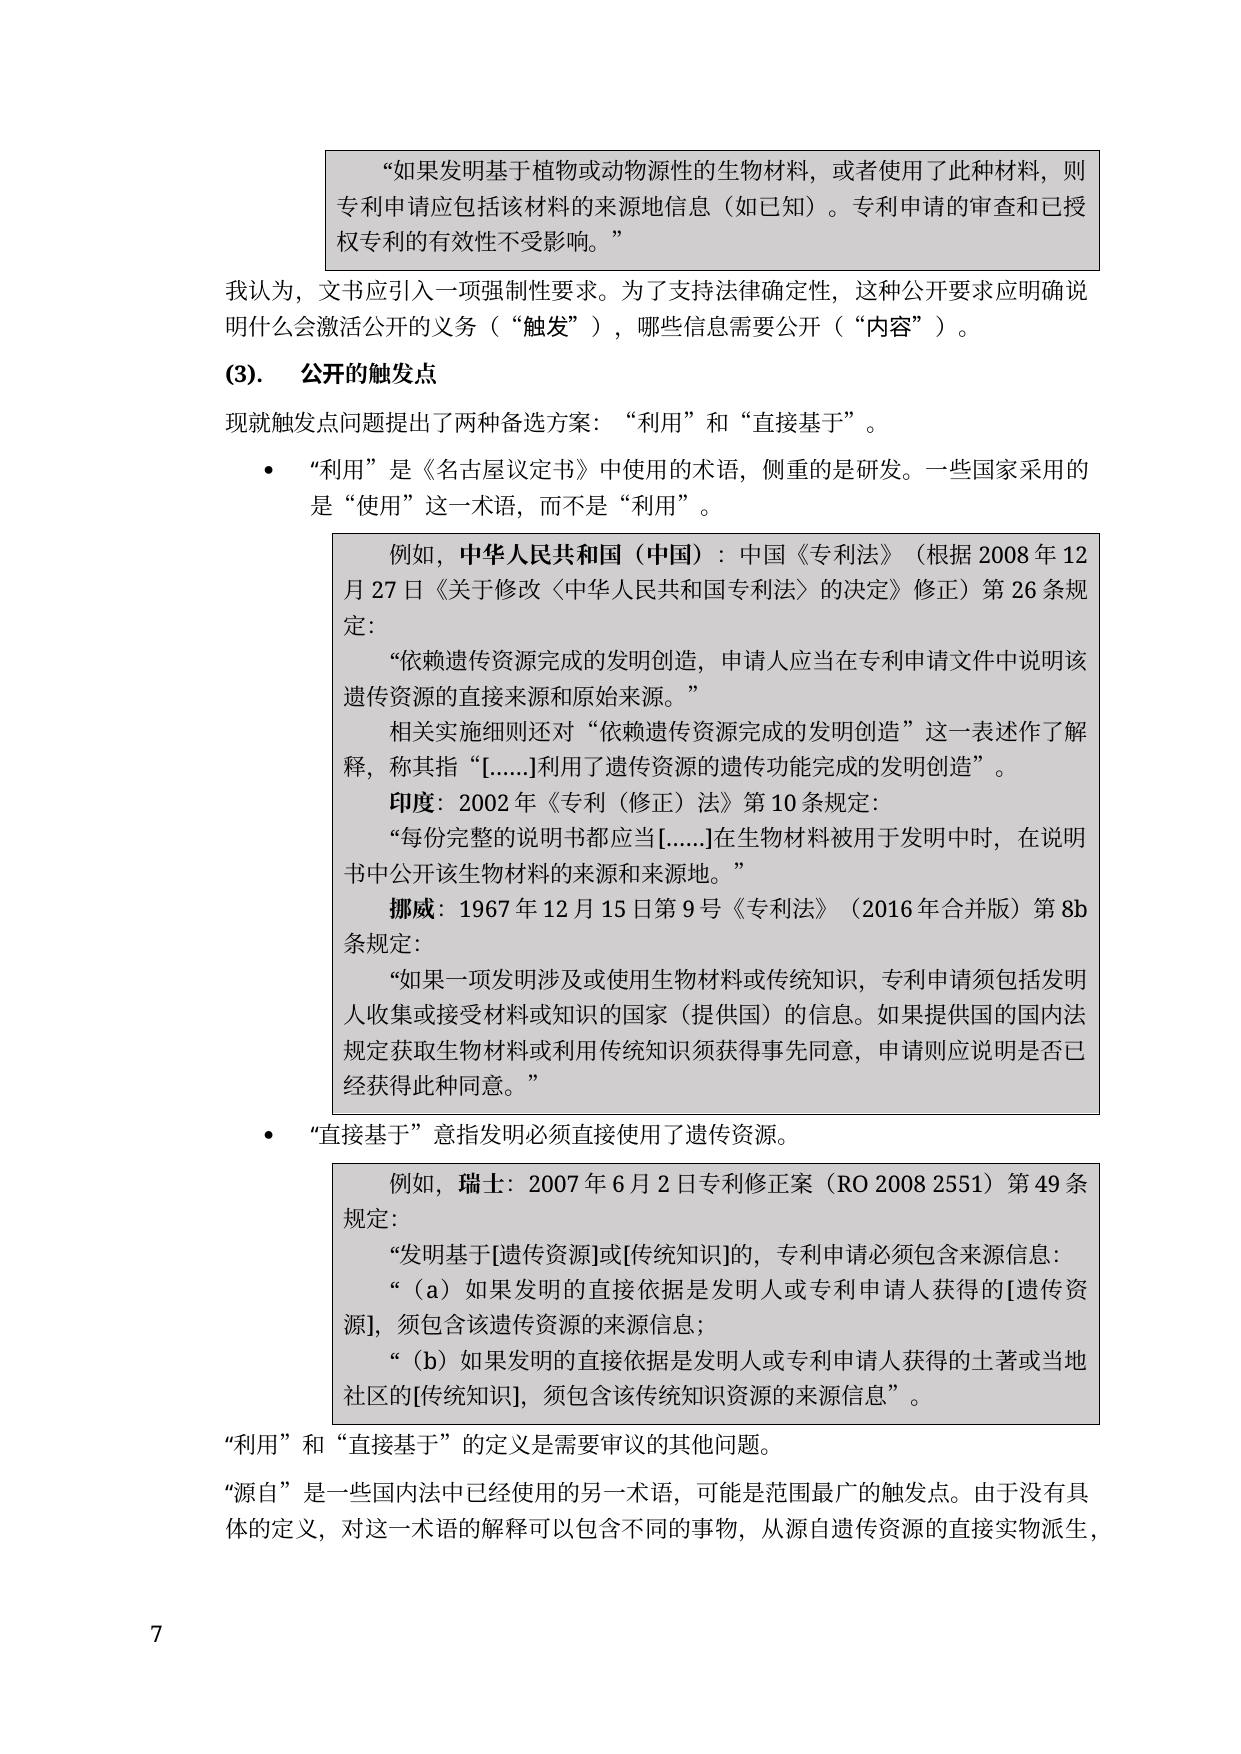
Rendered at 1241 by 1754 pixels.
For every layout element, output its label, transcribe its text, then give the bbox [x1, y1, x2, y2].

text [225, 1473, 1090, 1544]
list “利用”是《名古屋议定书》中使用的术语，侧重的是研发。一些国家采用的是“使用”这一术语，而不是“利用”。 [264, 450, 1090, 521]
list “直接基于”意指发明必须直接使用了遗传资源。 [264, 1114, 1090, 1150]
list 公开的触发点 [225, 354, 1090, 389]
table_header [326, 151, 1099, 270]
table_header 例如，瑞士：2007年6月2日专利修正案（RO 2008 2551）第49条规定： “发明基于[遗传资源]或[传统知识]的，专利申请必须包含来源信息： “（a）如果发明的直接依据是发明人或专利申请人获得的[遗传资源]，须包含该遗传资源的来源信息； “（b）如果发明的直接依据是发明人或专利申请人获得的土著或当地社区的[传统知识]，须包含该传统知识资源的来源信息”。 [333, 1164, 1099, 1424]
text “利用”和“直接基于”的定义是需要审议的其他问题。 [225, 1425, 1090, 1460]
text 我认为，文书应引入一项强制性要求。为了支持法律确定性，这种公开要求应明确说明什么会激活公开的义务（“触发”），哪些信息需要公开（“内容”）。 [225, 271, 1090, 342]
table_header 例如，中华人民共和国（中国）：中国《专利法》（根据2008年12月27日《关于修改〈中华人民共和国专利法〉的决定》修正）第26条规定： “依赖遗传资源完成的发明创造，申请人应当在专利申请文件中说明该遗传资源的直接来源和原始来源。” 相关实施细则还对“依赖遗传资源完成的发明创造”这一表述作了解释，称其指“[……]利用了遗传资源的遗传功能完成的发明创造”。 印度：2002年《专利（修正）法》第10条规定： “每份完整的说明书都应当[……]在生物材料被用于发明中时，在说明书中公开该生物材料的来源和来源地。” 挪威：1967年12月15日第9号《专利法》（2016年合并版）第8b条规定： “如果一项发明涉及或使用生物材料或传统知识，专利申请须包括发明人收集或接受材料或知识的国家（提供国）的信息。如果提供国的国内法规定获取生物材料或利用传统知识须获得事先同意，申请则应说明是否已经获得此种同意。” [333, 534, 1099, 1113]
text 现就触发点问题提出了两种备选方案：“利用”和“直接基于”。 [225, 402, 1090, 437]
